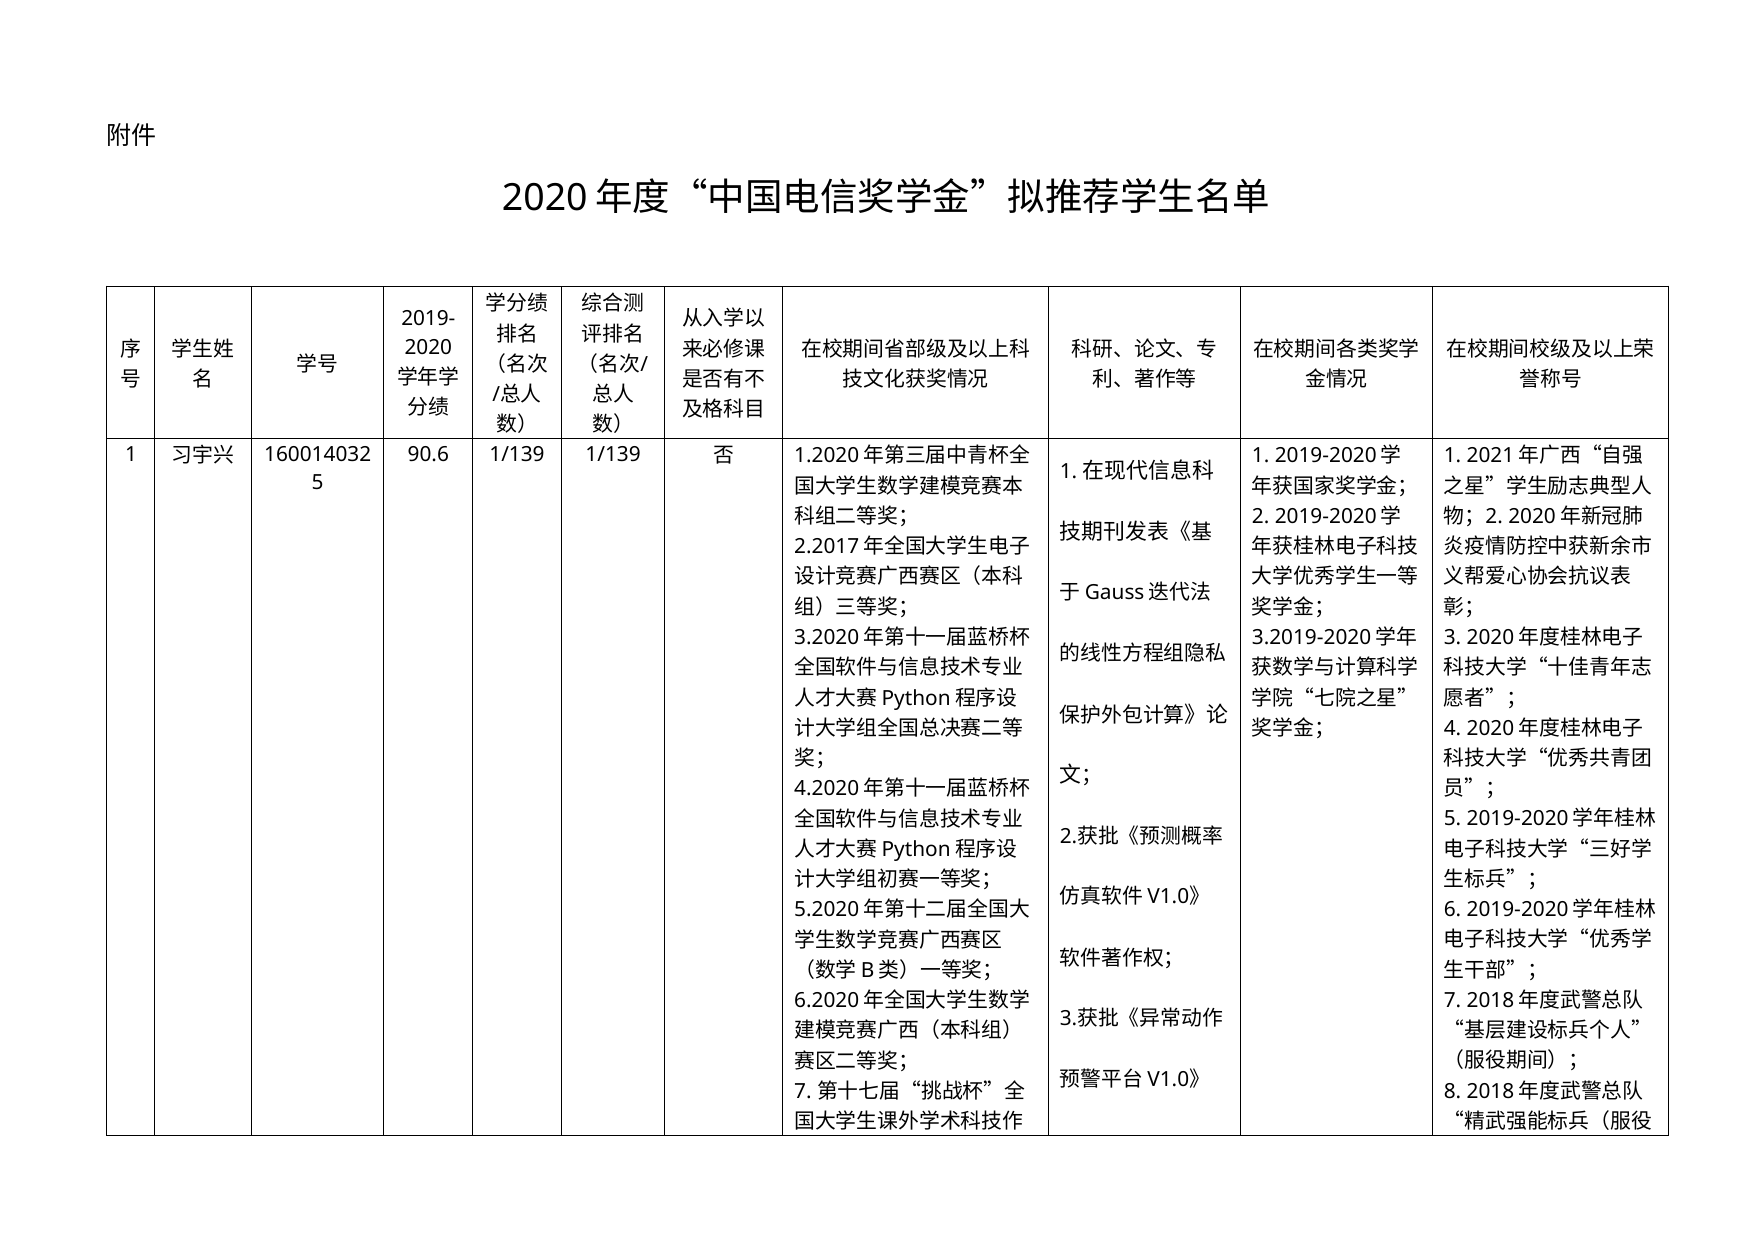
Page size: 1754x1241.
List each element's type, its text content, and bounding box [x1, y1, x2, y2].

table_cell 1/139 [473, 439, 561, 1134]
table_header 序号 [107, 287, 154, 438]
table_header 综合测评排名（名次/总人数） [562, 287, 664, 438]
text 2020年度“中国电信奖学金”拟推荐学生名单 [106, 164, 1665, 225]
table_header 在校期间省部级及以上科技文化获奖情况 [783, 287, 1048, 438]
table_cell 习宇兴 [155, 439, 251, 1134]
text 附件 [106, 103, 1665, 164]
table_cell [1049, 439, 1240, 1134]
table_header 在校期间校级及以上荣誉称号 [1433, 287, 1668, 438]
table_cell 90.6 [384, 439, 472, 1134]
table_cell 1/139 [562, 439, 664, 1134]
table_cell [1433, 439, 1668, 1134]
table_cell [783, 439, 1048, 1134]
table_header 学分绩排名（名次/总人数） [473, 287, 561, 438]
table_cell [1241, 439, 1432, 1134]
table_header 2019-2020学年学分绩 [384, 287, 472, 438]
table_header 科研、论文、专利、著作等 [1049, 287, 1240, 438]
table_cell 1 [107, 439, 154, 1134]
table_cell 1600140325 [252, 439, 383, 1134]
table_header 从入学以来必修课是否有不及格科目 [665, 287, 782, 438]
table_header 学生姓名 [155, 287, 251, 438]
table_cell 否 [665, 439, 782, 1134]
table_header 学号 [252, 287, 383, 438]
table_header 在校期间各类奖学金情况 [1241, 287, 1432, 438]
